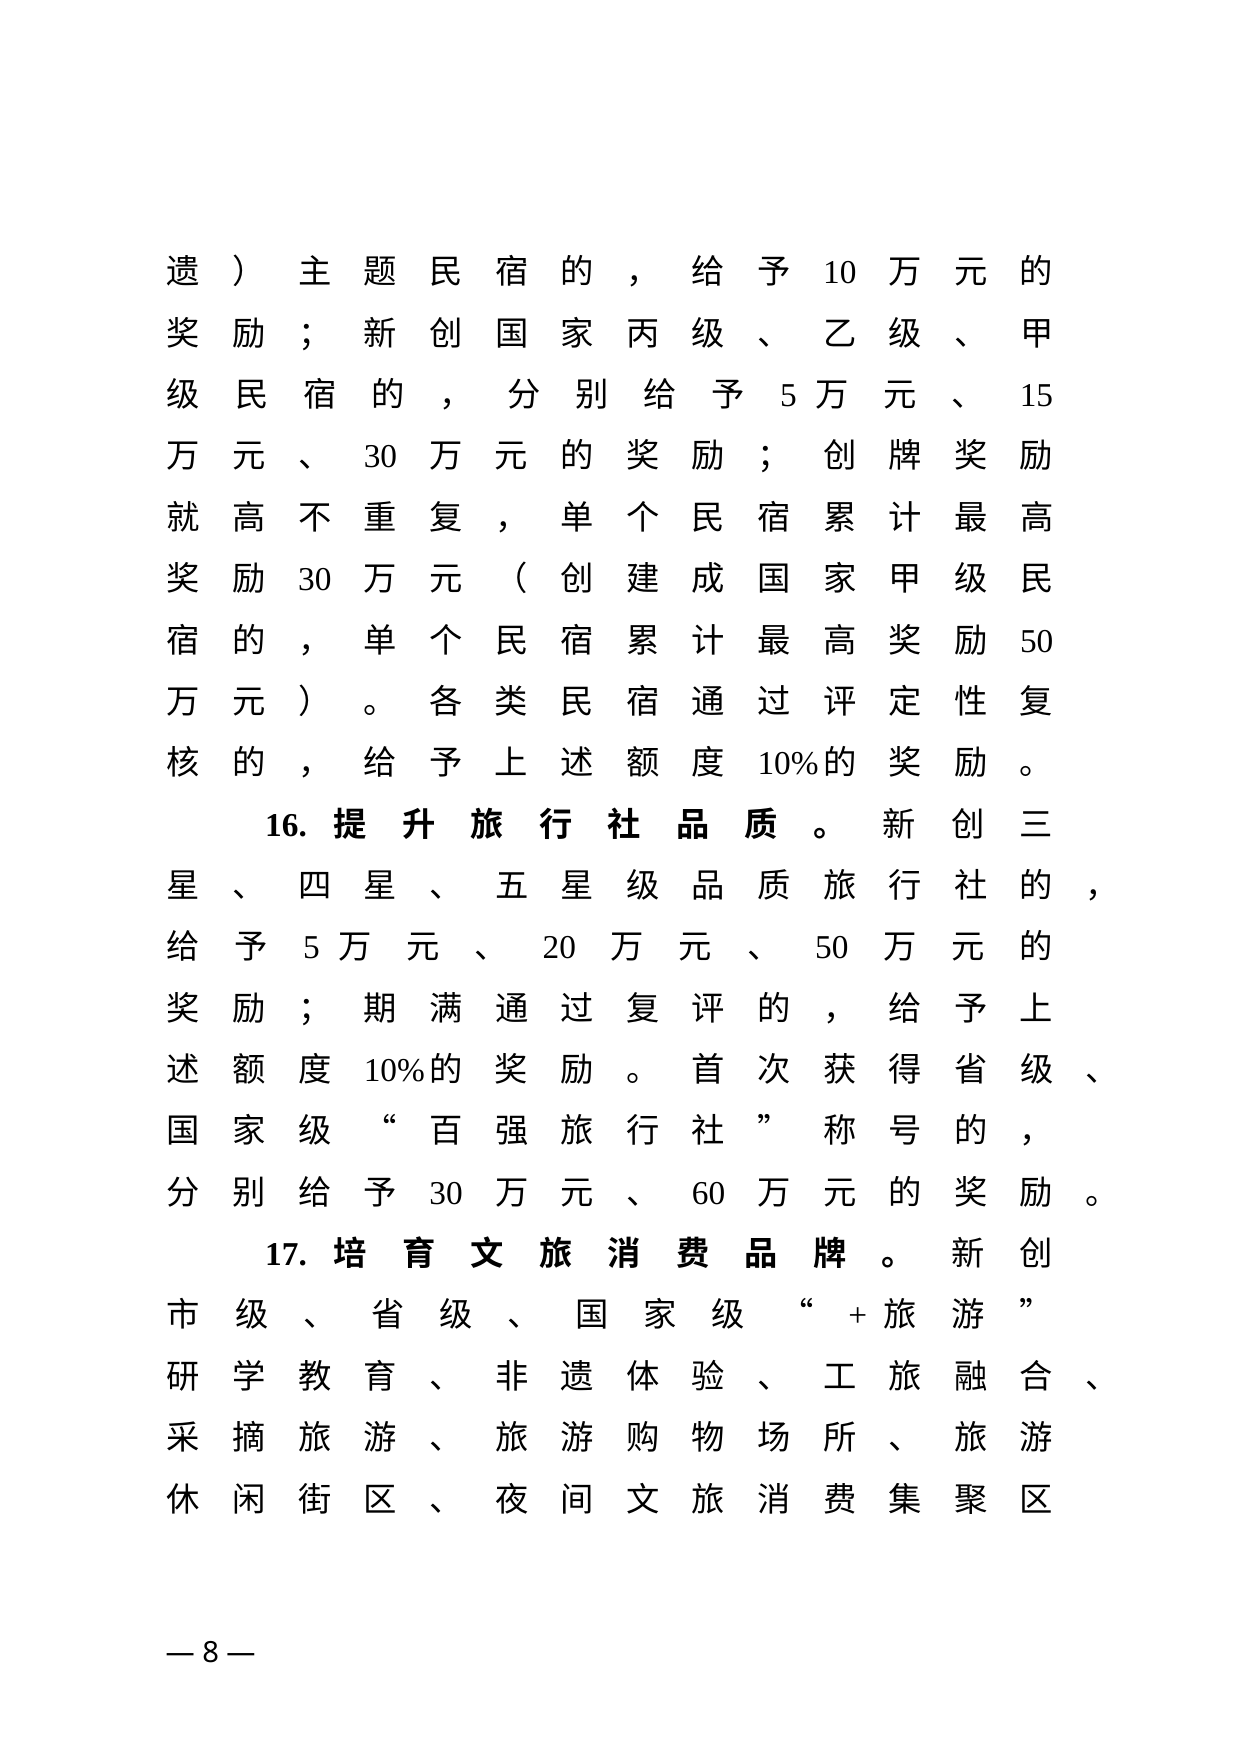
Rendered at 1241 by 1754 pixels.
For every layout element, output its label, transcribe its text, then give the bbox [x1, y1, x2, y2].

text 16.提升旅行社品质。新创三星、四星、五星级品质旅行社的，给予5万元、20万元、50万元的奖励；期满通过复评的，给予上述额度10%的奖励。首次获得省级、国家级“百强旅行社”称号的，分别给予30万元、60万元的奖励。 [167, 791, 1085, 1220]
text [167, 239, 1085, 791]
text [167, 1220, 1085, 1527]
